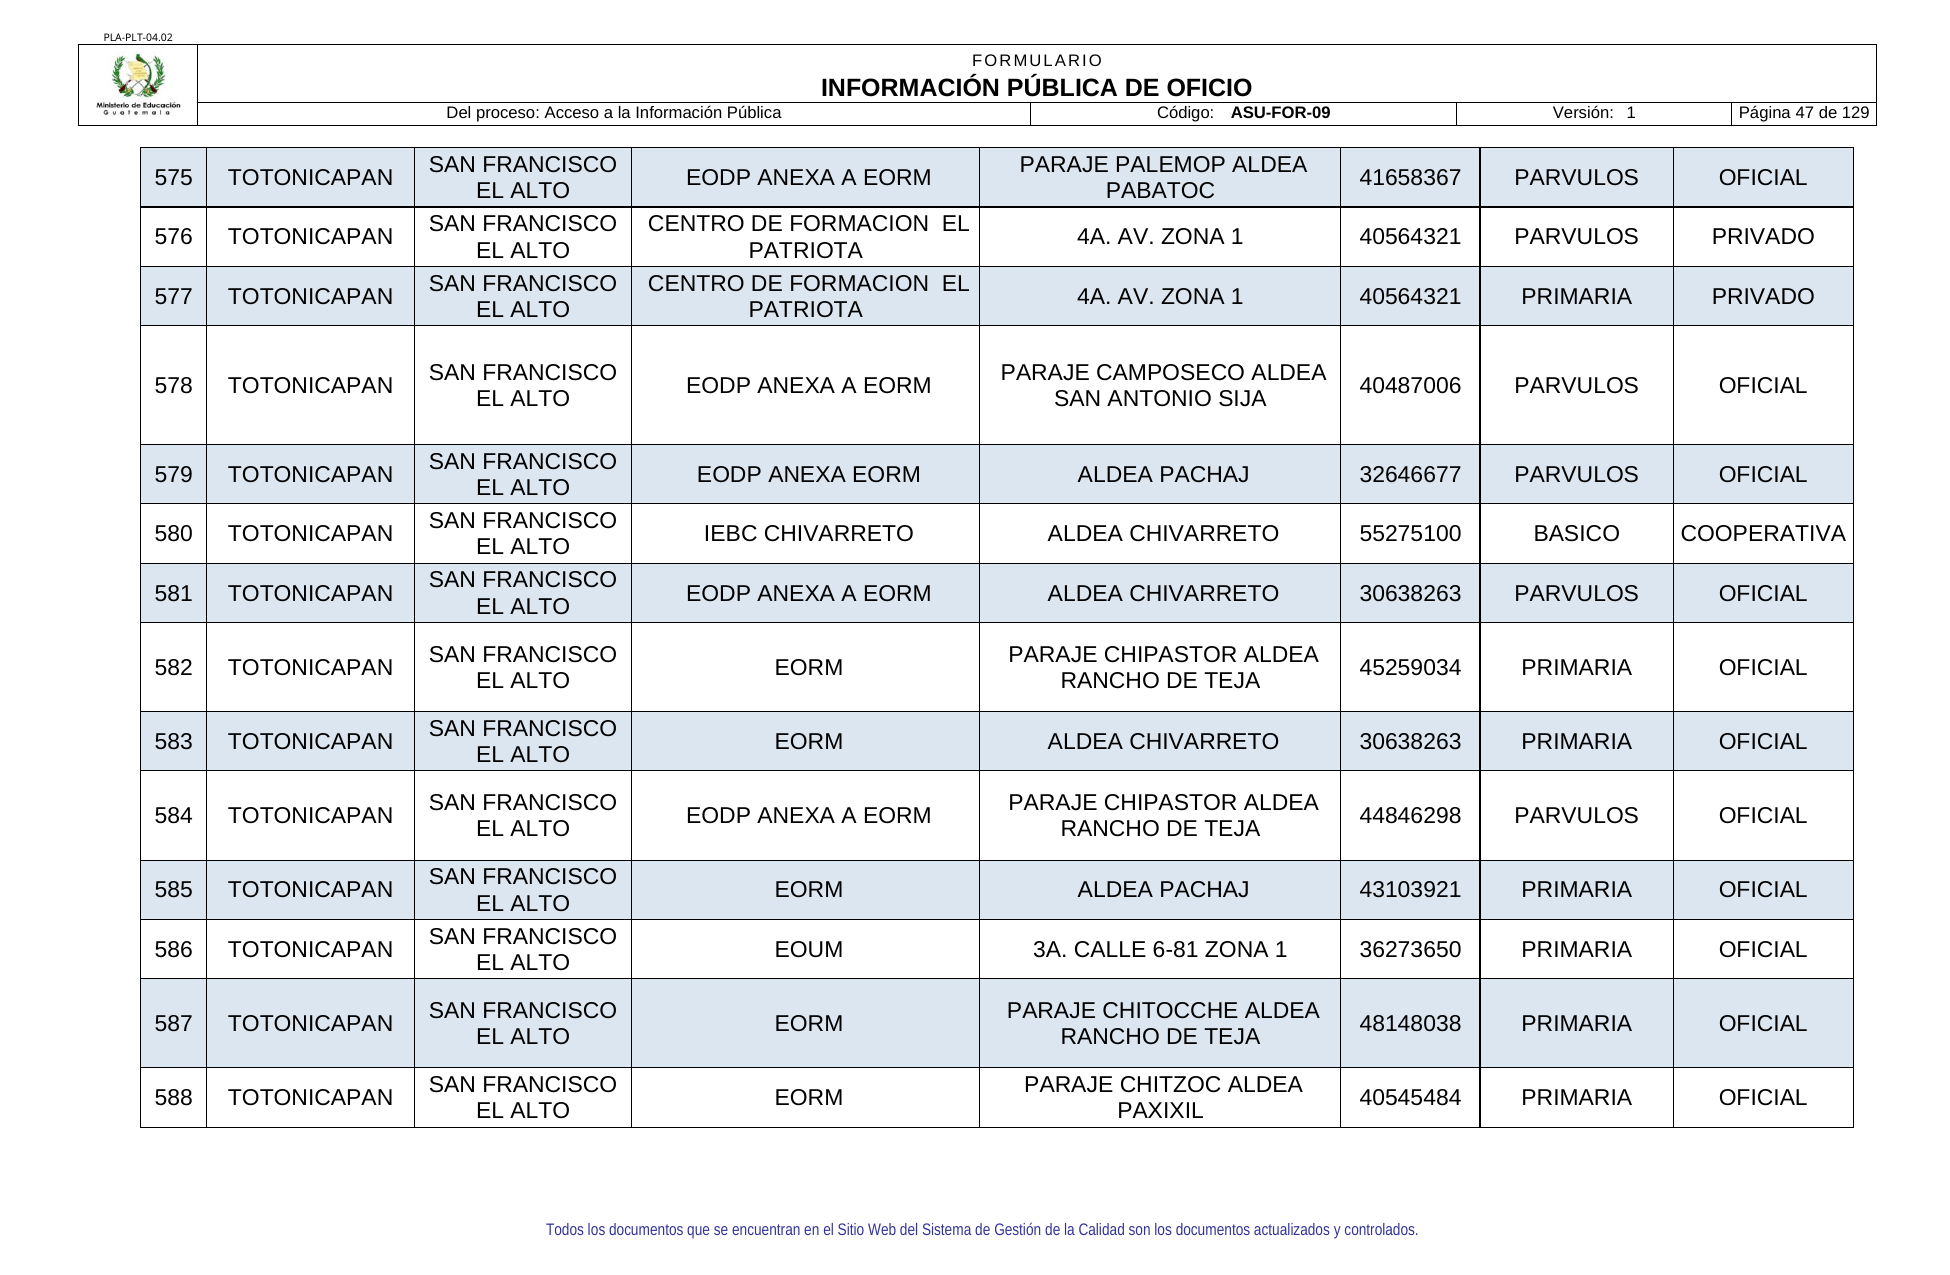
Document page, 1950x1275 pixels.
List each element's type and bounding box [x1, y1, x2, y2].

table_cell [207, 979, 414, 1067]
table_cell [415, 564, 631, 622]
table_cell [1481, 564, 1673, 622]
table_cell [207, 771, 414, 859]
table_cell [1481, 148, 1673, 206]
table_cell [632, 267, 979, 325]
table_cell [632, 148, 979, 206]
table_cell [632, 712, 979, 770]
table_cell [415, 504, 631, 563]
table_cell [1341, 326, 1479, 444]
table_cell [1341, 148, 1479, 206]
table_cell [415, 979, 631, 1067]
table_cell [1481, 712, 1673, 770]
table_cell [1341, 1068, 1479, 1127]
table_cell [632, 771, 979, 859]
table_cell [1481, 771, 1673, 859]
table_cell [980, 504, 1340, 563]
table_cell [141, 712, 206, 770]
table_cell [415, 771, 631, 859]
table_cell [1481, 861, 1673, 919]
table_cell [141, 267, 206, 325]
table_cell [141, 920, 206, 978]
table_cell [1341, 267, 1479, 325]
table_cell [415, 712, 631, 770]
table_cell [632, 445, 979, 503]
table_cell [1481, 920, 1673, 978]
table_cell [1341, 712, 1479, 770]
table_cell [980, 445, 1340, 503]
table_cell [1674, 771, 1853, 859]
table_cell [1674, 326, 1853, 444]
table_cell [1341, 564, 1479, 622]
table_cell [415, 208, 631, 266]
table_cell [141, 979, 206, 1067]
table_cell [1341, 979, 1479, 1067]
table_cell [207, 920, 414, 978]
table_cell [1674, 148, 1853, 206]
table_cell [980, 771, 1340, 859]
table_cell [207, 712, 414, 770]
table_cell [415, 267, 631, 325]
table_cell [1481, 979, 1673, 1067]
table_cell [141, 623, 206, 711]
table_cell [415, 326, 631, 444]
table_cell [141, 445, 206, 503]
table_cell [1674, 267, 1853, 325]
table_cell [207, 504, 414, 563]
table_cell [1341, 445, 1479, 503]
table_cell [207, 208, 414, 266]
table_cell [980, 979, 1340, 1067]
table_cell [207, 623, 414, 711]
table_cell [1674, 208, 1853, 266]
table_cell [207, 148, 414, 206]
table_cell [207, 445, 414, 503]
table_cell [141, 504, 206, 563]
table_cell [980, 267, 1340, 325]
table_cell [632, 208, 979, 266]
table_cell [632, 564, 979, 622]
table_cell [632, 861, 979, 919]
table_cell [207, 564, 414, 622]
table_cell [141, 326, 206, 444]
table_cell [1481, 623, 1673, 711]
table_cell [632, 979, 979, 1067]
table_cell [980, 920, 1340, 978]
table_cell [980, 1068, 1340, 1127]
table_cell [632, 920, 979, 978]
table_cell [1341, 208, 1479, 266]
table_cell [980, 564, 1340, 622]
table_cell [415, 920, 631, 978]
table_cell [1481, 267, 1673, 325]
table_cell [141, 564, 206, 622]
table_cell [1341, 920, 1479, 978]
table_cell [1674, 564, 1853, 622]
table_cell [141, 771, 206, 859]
picture [95, 51, 181, 117]
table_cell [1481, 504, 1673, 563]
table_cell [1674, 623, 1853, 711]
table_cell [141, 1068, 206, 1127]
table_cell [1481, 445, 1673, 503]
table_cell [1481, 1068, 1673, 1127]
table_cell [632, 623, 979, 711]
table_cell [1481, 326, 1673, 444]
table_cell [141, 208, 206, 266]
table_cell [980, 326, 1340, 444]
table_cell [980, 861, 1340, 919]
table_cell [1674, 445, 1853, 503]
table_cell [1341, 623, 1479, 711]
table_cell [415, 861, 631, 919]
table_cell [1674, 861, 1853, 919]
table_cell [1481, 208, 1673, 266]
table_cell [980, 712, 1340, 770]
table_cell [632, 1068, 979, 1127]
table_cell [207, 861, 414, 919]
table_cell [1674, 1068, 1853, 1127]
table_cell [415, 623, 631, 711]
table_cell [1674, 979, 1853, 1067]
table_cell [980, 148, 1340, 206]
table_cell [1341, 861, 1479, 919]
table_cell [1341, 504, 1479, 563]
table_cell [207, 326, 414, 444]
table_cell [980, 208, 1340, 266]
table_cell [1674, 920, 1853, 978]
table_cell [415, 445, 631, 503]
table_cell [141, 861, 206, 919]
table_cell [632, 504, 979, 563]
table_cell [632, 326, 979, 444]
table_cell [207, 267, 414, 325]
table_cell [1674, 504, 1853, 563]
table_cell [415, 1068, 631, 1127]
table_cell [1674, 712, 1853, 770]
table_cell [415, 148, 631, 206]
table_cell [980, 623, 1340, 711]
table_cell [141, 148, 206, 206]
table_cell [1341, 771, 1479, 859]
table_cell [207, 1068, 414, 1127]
